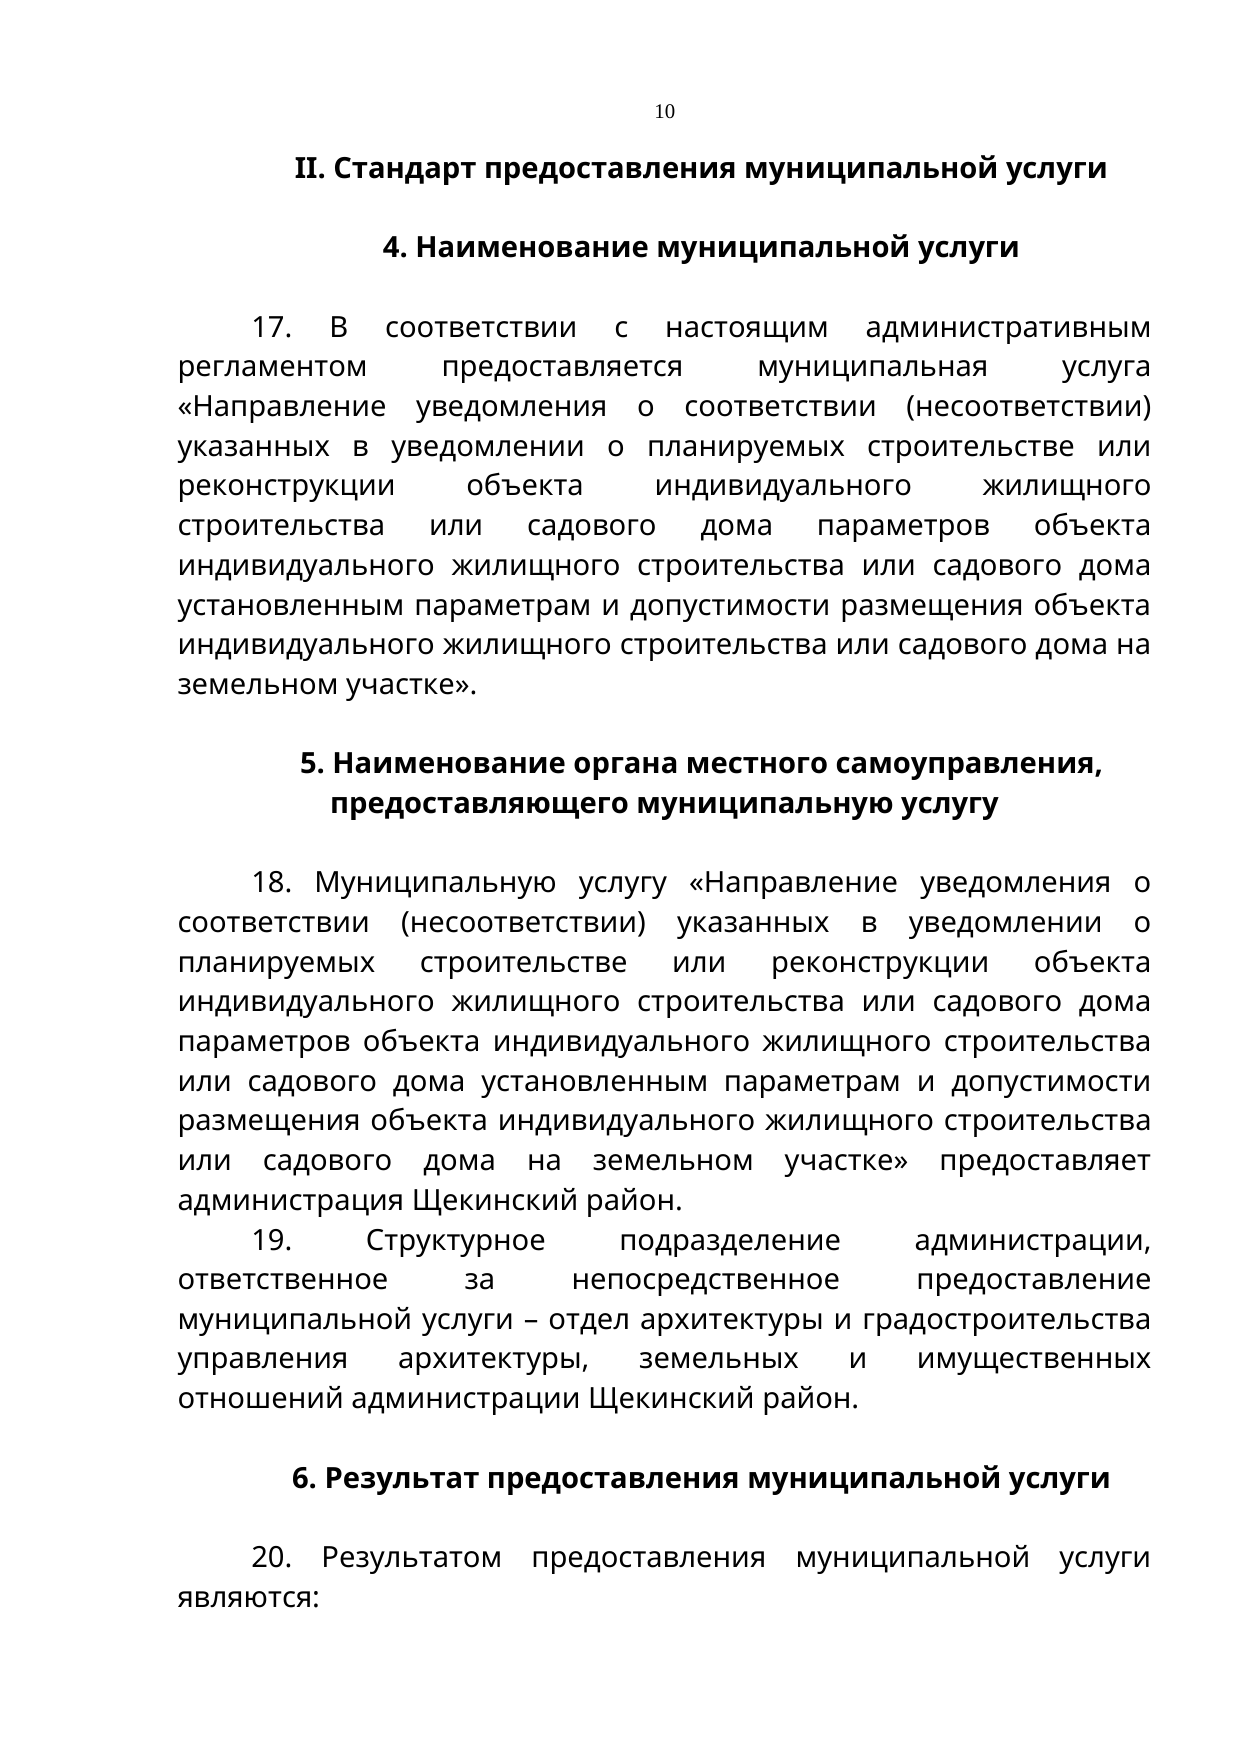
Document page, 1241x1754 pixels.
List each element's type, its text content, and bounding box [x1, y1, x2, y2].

list 20. Результатом предоставления муниципальной услуги являются: [177, 1536, 1152, 1616]
text 4. Наименование муниципальной услуги [177, 227, 1152, 266]
text 19. Структурное подразделение администрации, ответственное за непосредственное предоставление муниципальной услуги – отдел архитектуры и градостроительства управления архитектуры, земельных и имущественных отношений администрации Щекинский район. [177, 1219, 1152, 1417]
text 6. Результат предоставления муниципальной услуги [177, 1457, 1152, 1497]
text 17. В соответствии с настоящим административным регламентом предоставляется муниципальная услуга «Направление уведомления о соответствии (несоответствии) указанных в уведомлении о планируемых строительстве или реконструкции объекта индивидуального жилищного строительства или садового дома параметров объекта индивидуального жилищного строительства или садового дома установленным параметрам и допустимости размещения объекта индивидуального жилищного строительства или садового дома на земельном участке». [177, 306, 1152, 703]
text 18. Муниципальную услугу «Направление уведомления о соответствии (несоответствии) указанных в уведомлении о планируемых строительстве или реконструкции объекта индивидуального жилищного строительства или садового дома параметров объекта индивидуального жилищного строительства или садового дома установленным параметрам и допустимости размещения объекта индивидуального жилищного строительства или садового дома на земельном участке» предоставляет администрация Щекинский район. [177, 862, 1152, 1219]
text 5. Наименование органа местного самоуправления, предоставляющего муниципальную услугу [177, 742, 1152, 822]
text II. Стандарт предоставления муниципальной услуги [177, 147, 1152, 187]
